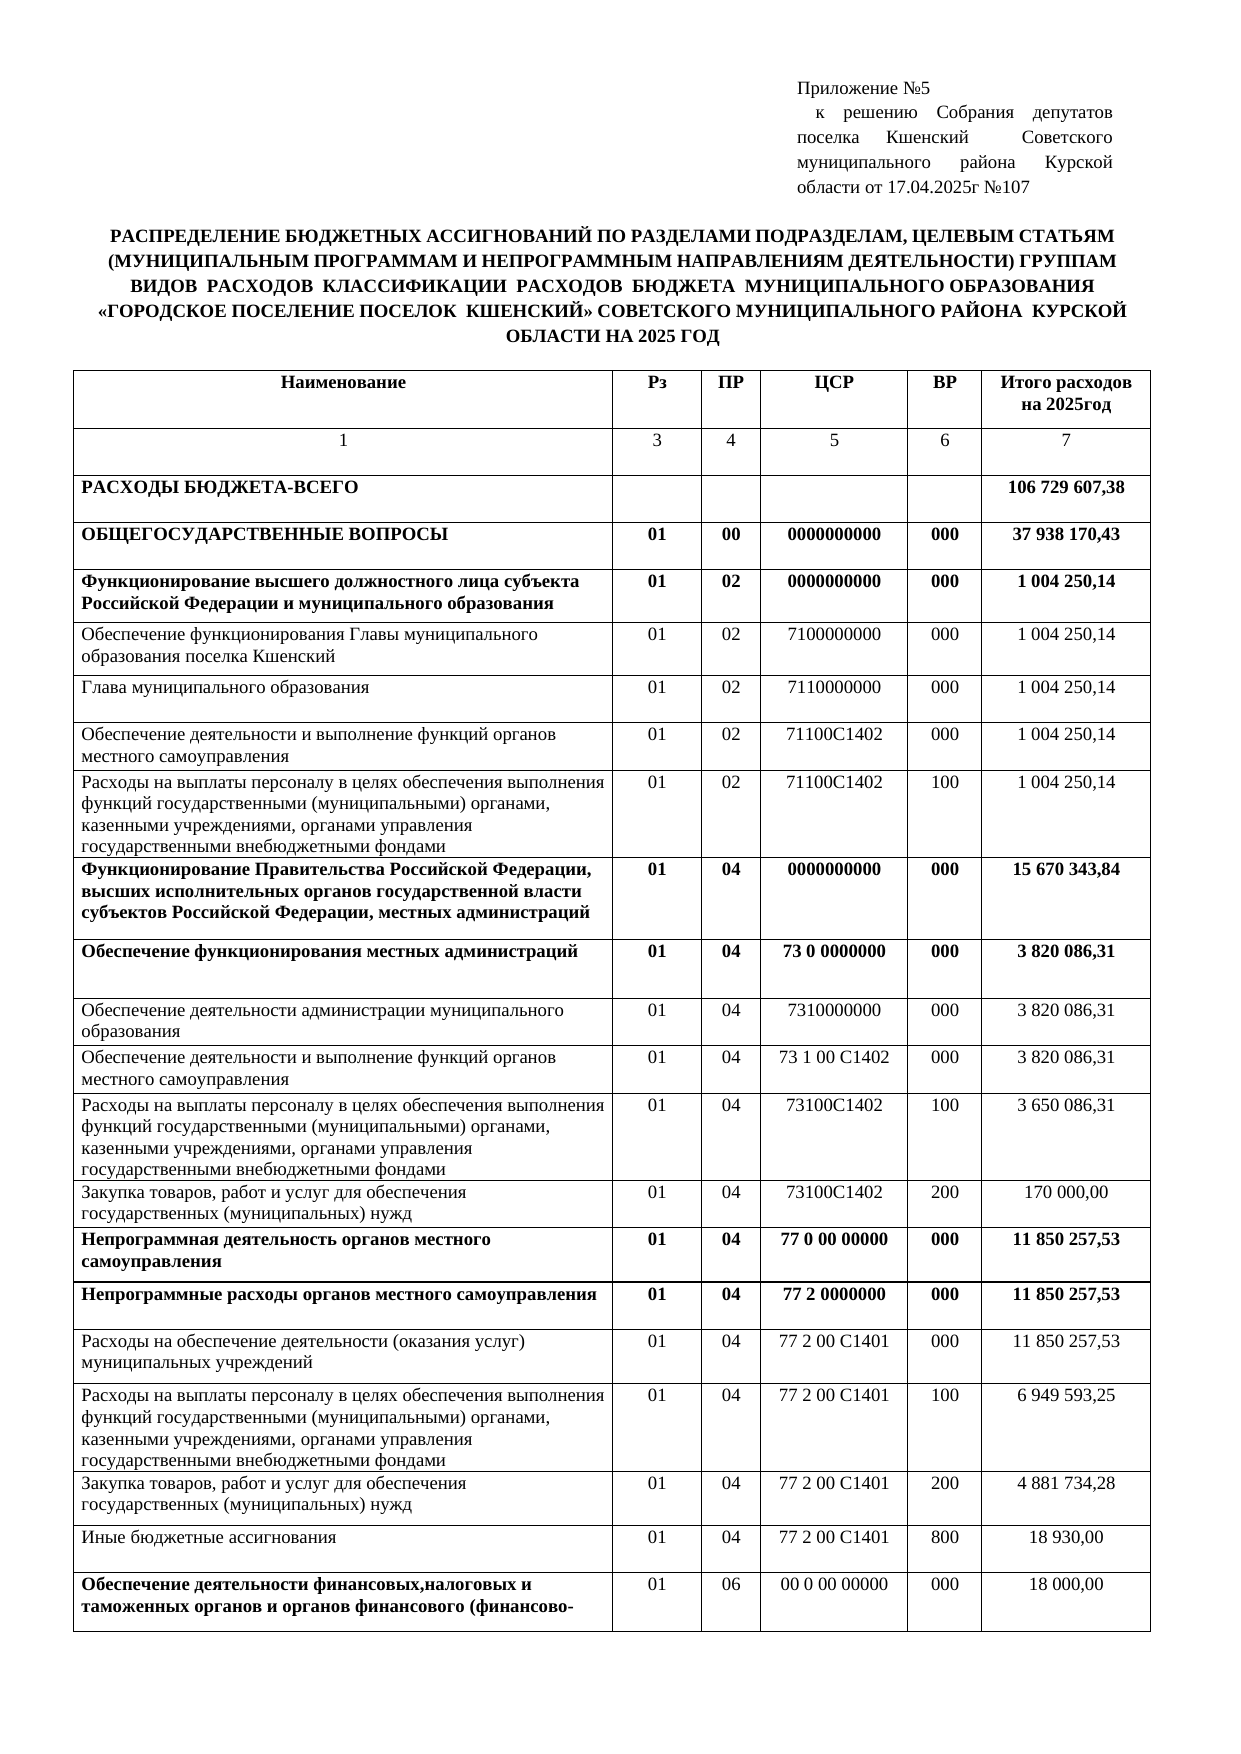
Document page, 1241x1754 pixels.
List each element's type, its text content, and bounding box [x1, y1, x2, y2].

table_cell 01 [613, 940, 701, 998]
table_cell 01 [613, 1181, 701, 1227]
table_cell 3 [613, 429, 701, 475]
table_cell 01 [613, 1526, 701, 1572]
table_cell Закупка товаров, работ и услуг для обеспечения государственных (муниципальных) нужд [74, 1181, 612, 1227]
table_cell 7110000000 [761, 676, 907, 722]
table_cell 01 [613, 1472, 701, 1525]
table_cell 77 0 00 00000 [761, 1228, 907, 1281]
table_cell 01 [613, 999, 701, 1045]
table_cell 04 [702, 1228, 760, 1281]
table_cell 18 930,00 [982, 1526, 1150, 1572]
table_cell Обеспечение деятельности и выполнение функций органов местного самоуправления [74, 1046, 612, 1092]
table_cell ОБЩЕГОСУДАРСТВЕННЫЕ ВОПРОСЫ [74, 523, 612, 569]
table_cell 37 938 170,43 [982, 523, 1150, 569]
table_cell 01 [613, 771, 701, 857]
table_cell 73 0 0000000 [761, 940, 907, 998]
table_cell 11 850 257,53 [982, 1330, 1150, 1383]
table_cell 15 670 343,84 [982, 858, 1150, 938]
text РАСПРЕДЕЛЕНИЕ БЮДЖЕТНЫХ АССИГНОВАНИЙ ПО РАЗДЕЛАМИ ПОДРАЗДЕЛАМ, ЦЕЛЕВЫМ СТАТЬЯМ (МУНИЦИПАЛЬНЫМ ПРОГРАММАМ И НЕПРОГРАММНЫМ НАПРАВЛЕНИЯМ ДЕЯТЕЛЬНОСТИ) ГРУППАМ ВИДОВ РАСХОДОВ КЛАССИФИКАЦИИ РАСХОДОВ БЮДЖЕТА МУНИЦИПАЛЬНОГО ОБРАЗОВАНИЯ «ГОРОДСКОЕ ПОСЕЛЕНИЕ ПОСЕЛОК КШЕНСКИЙ» СОВЕТСКОГО МУНИЦИПАЛЬНОГО РАЙОНА КУРСКОЙ ОБЛАСТИ НА 2025 ГОД [74, 225, 1152, 346]
table_cell 04 [702, 1046, 760, 1092]
table_cell 02 [702, 623, 760, 675]
table_cell 7 [982, 429, 1150, 475]
table_cell 06 [702, 1573, 760, 1631]
table_cell 04 [702, 1283, 760, 1329]
table_cell 04 [702, 1181, 760, 1227]
table_cell 0000000000 [761, 570, 907, 622]
table_cell 00 0 00 00000 [761, 1573, 907, 1631]
table_cell 106 729 607,38 [982, 476, 1150, 522]
table_cell 01 [613, 1330, 701, 1383]
table_cell 01 [613, 1283, 701, 1329]
table_header Приложение №5 к решению Собрания депутатов поселка Кшенский Советского муниципального района Курской области от 17.04.2025г №107 [786, 77, 1124, 225]
table_cell 0000000000 [761, 858, 907, 938]
table_cell 3 820 086,31 [982, 940, 1150, 998]
table_cell Функционирование Правительства Российской Федерации, высших исполнительных органов государственной власти субъектов Российской Федерации, местных администраций [74, 858, 612, 938]
table_cell 77 2 00 С1401 [761, 1472, 907, 1525]
table_cell 01 [613, 676, 701, 722]
table_cell [702, 476, 760, 522]
table_cell 170 000,00 [982, 1181, 1150, 1227]
table_cell 02 [702, 771, 760, 857]
table_cell 01 [613, 1046, 701, 1092]
table_cell 01 [613, 858, 701, 938]
table_cell 77 2 00 С1401 [761, 1526, 907, 1572]
table_cell 01 [613, 1573, 701, 1631]
table_cell 01 [613, 1384, 701, 1471]
table_cell 73 1 00 С1402 [761, 1046, 907, 1092]
table_header Наименование [74, 371, 612, 428]
table_cell 6 [908, 429, 981, 475]
table_cell 000 [908, 858, 981, 938]
table_cell 11 850 257,53 [982, 1283, 1150, 1329]
table_cell 01 [613, 623, 701, 675]
table_cell 000 [908, 676, 981, 722]
table_cell 3 650 086,31 [982, 1094, 1150, 1180]
table_cell 000 [908, 1046, 981, 1092]
table_cell 73100С1402 [761, 1181, 907, 1227]
table_cell [761, 476, 907, 522]
table_cell 00 [702, 523, 760, 569]
table_cell 1 004 250,14 [982, 771, 1150, 857]
table_cell 01 [613, 523, 701, 569]
table_header Итого расходов на 2025год [982, 371, 1150, 428]
table_cell 000 [908, 623, 981, 675]
table_cell 7100000000 [761, 623, 907, 675]
table_cell Непрограммная деятельность органов местного самоуправления [74, 1228, 612, 1281]
table_cell [613, 476, 701, 522]
table_cell 73100С1402 [761, 1094, 907, 1180]
table_cell 3 820 086,31 [982, 1046, 1150, 1092]
table_cell 77 2 00 С1401 [761, 1384, 907, 1471]
table_cell 000 [908, 1283, 981, 1329]
table_cell 5 [761, 429, 907, 475]
table_cell 200 [908, 1472, 981, 1525]
table_cell 04 [702, 858, 760, 938]
table_cell 000 [908, 570, 981, 622]
table_cell 000 [908, 999, 981, 1045]
table_cell Расходы на выплаты персоналу в целях обеспечения выполнения функций государственными (муниципальными) органами, казенными учреждениями, органами управления государственными внебюджетными фондами [74, 771, 612, 857]
table_cell Закупка товаров, работ и услуг для обеспечения государственных (муниципальных) нужд [74, 1472, 612, 1525]
table_cell 71100С1402 [761, 723, 907, 769]
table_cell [74, 1573, 612, 1631]
table_cell Функционирование высшего должностного лица субъекта Российской Федерации и муниципального образования [74, 570, 612, 622]
table_cell 000 [908, 1228, 981, 1281]
table_cell 04 [702, 1330, 760, 1383]
table_cell Расходы на выплаты персоналу в целях обеспечения выполнения функций государственными (муниципальными) органами, казенными учреждениями, органами управления государственными внебюджетными фондами [74, 1094, 612, 1180]
table_cell 3 820 086,31 [982, 999, 1150, 1045]
table_cell 1 004 250,14 [982, 623, 1150, 675]
table_cell Расходы на выплаты персоналу в целях обеспечения выполнения функций государственными (муниципальными) органами, казенными учреждениями, органами управления государственными внебюджетными фондами [74, 1384, 612, 1471]
table_cell Непрограммные расходы органов местного самоуправления [74, 1283, 612, 1329]
table_cell 100 [908, 1384, 981, 1471]
table_header Рз [613, 371, 701, 428]
table_cell 1 004 250,14 [982, 676, 1150, 722]
table_cell 100 [908, 771, 981, 857]
table_cell 04 [702, 940, 760, 998]
table_cell 02 [702, 723, 760, 769]
table_cell РАСХОДЫ БЮДЖЕТА-ВСЕГО [74, 476, 612, 522]
table_cell 4 881 734,28 [982, 1472, 1150, 1525]
table_cell 11 850 257,53 [982, 1228, 1150, 1281]
table_cell 000 [908, 1330, 981, 1383]
table_cell Обеспечение функционирования местных администраций [74, 940, 612, 998]
table_cell 000 [908, 1573, 981, 1631]
table_cell [908, 476, 981, 522]
table_cell Иные бюджетные ассигнования [74, 1526, 612, 1572]
table_cell 1 [74, 429, 612, 475]
table_cell 01 [613, 723, 701, 769]
table_header ВР [908, 371, 981, 428]
table_cell Обеспечение деятельности администрации муниципального образования [74, 999, 612, 1045]
table_cell Глава муниципального образования [74, 676, 612, 722]
table_cell 0000000000 [761, 523, 907, 569]
table_cell 1 004 250,14 [982, 723, 1150, 769]
table_cell 1 004 250,14 [982, 570, 1150, 622]
table_cell 04 [702, 1384, 760, 1471]
table_cell 01 [613, 1228, 701, 1281]
table_cell 4 [702, 429, 760, 475]
table_cell 77 2 0000000 [761, 1283, 907, 1329]
table_cell 01 [613, 570, 701, 622]
table_cell 02 [702, 676, 760, 722]
table_cell 18 000,00 [982, 1573, 1150, 1631]
table_cell 02 [702, 570, 760, 622]
table_header ПР [702, 371, 760, 428]
table_cell 7310000000 [761, 999, 907, 1045]
table_cell 71100С1402 [761, 771, 907, 857]
table_cell Обеспечение деятельности и выполнение функций органов местного самоуправления [74, 723, 612, 769]
table_cell 01 [613, 1094, 701, 1180]
table_cell 04 [702, 1094, 760, 1180]
table_header ЦСР [761, 371, 907, 428]
table_cell Обеспечение функционирования Главы муниципального образования поселка Кшенский [74, 623, 612, 675]
table_cell 800 [908, 1526, 981, 1572]
table_cell 100 [908, 1094, 981, 1180]
table_cell 04 [702, 1472, 760, 1525]
table_cell 77 2 00 С1401 [761, 1330, 907, 1383]
table_cell 04 [702, 999, 760, 1045]
table_cell 6 949 593,25 [982, 1384, 1150, 1471]
table_cell Расходы на обеспечение деятельности (оказания услуг) муниципальных учреждений [74, 1330, 612, 1383]
table_cell 000 [908, 523, 981, 569]
table_cell 000 [908, 940, 981, 998]
table_cell 200 [908, 1181, 981, 1227]
table_cell 04 [702, 1526, 760, 1572]
table_cell 000 [908, 723, 981, 769]
